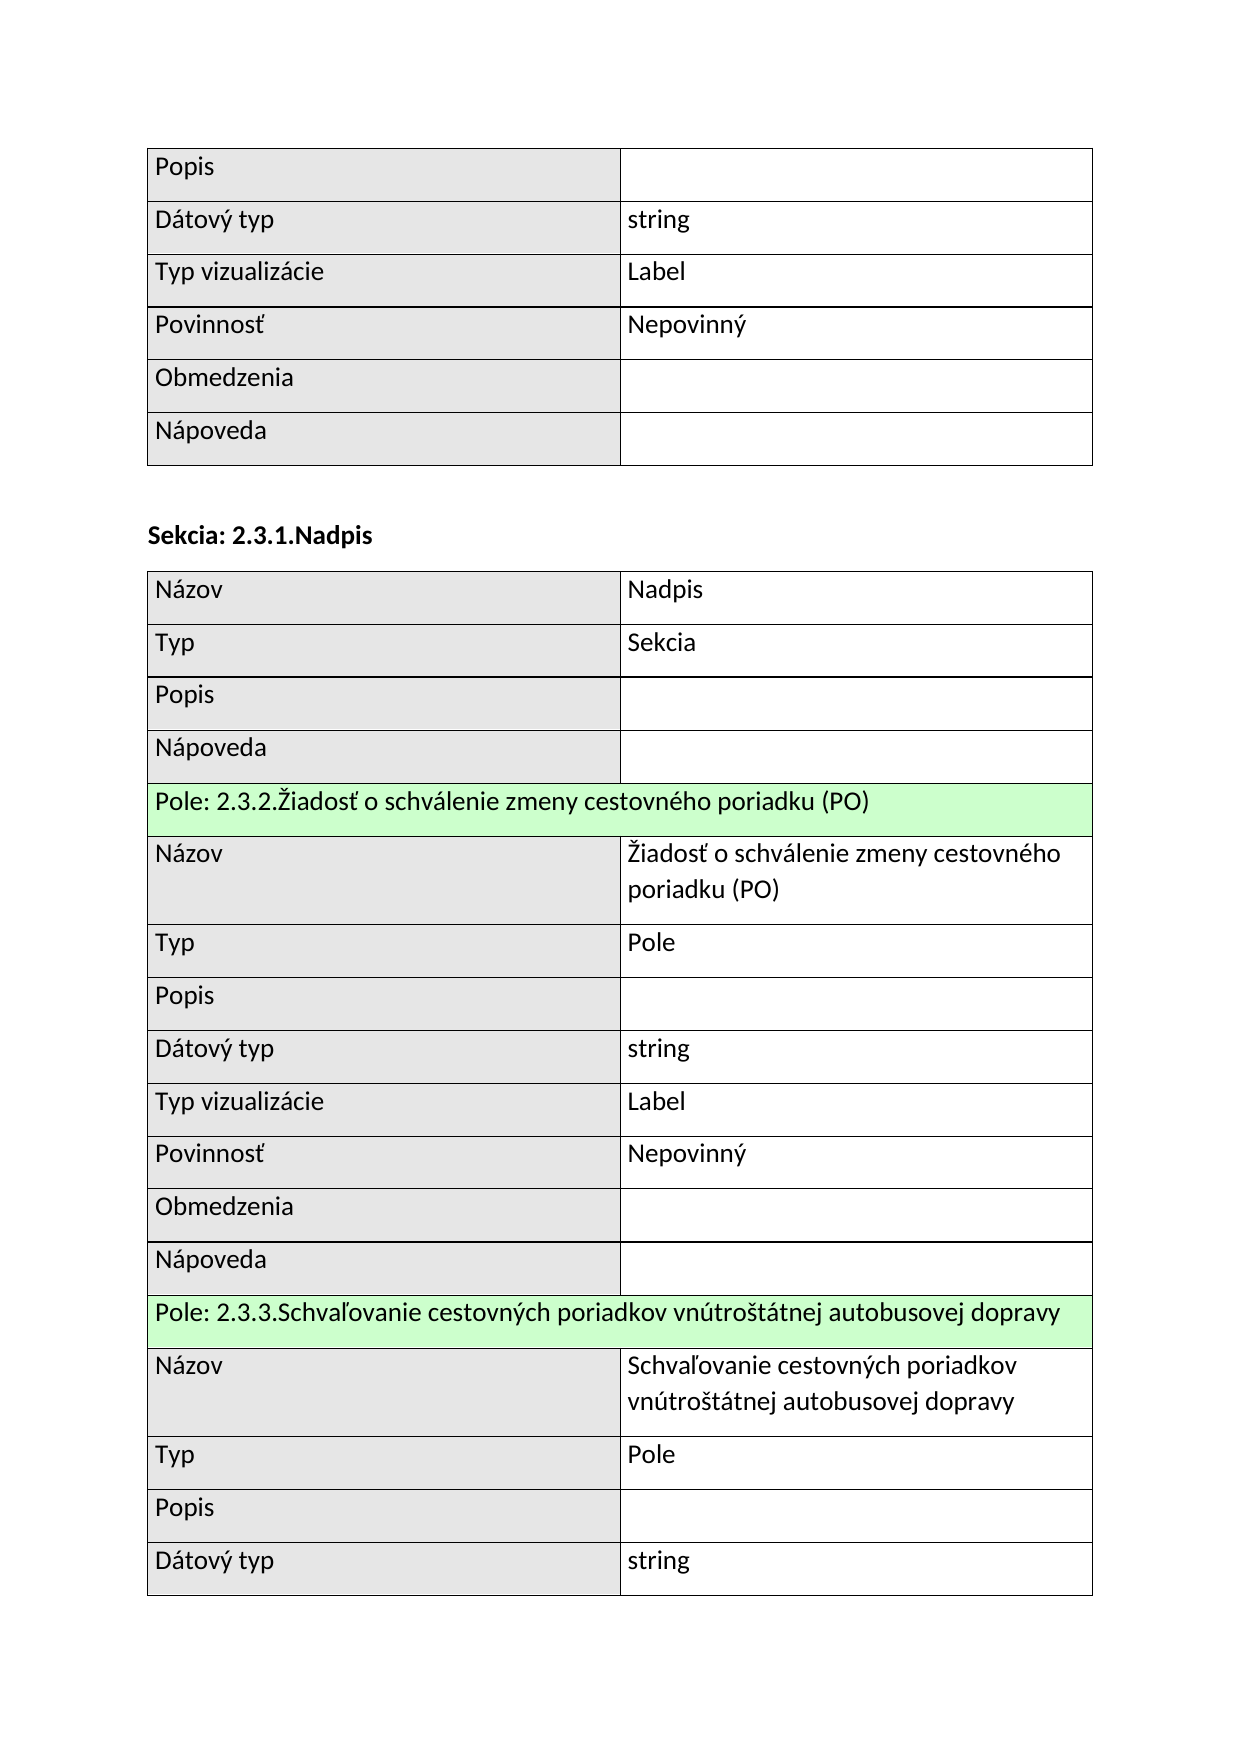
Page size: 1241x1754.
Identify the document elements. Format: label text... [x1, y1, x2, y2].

table_cell Typ vizualizácie [148, 255, 620, 306]
table_cell Label [621, 1084, 1092, 1136]
table_cell Názov [148, 1349, 620, 1436]
table_cell Schvaľovanie cestovných poriadkov vnútroštátnej autobusovej dopravy [621, 1349, 1092, 1436]
table_cell [621, 678, 1092, 729]
table_cell Popis [148, 678, 620, 729]
table_cell Pole: 2.3.3.Schvaľovanie cestovných poriadkov vnútroštátnej autobusovej dopravy [148, 1296, 1092, 1347]
table_cell Typ vizualizácie [148, 1084, 620, 1136]
table_cell [621, 731, 1092, 783]
table_cell [621, 1490, 1092, 1542]
table_cell [621, 1189, 1092, 1241]
table_cell string [621, 1031, 1092, 1083]
table_cell Povinnosť [148, 1137, 620, 1188]
table_cell Obmedzenia [148, 1189, 620, 1241]
table_cell Typ [148, 925, 620, 977]
table_cell string [621, 1543, 1092, 1594]
table_cell Obmedzenia [148, 360, 620, 412]
table_cell Pole [621, 1437, 1092, 1489]
table_cell [621, 978, 1092, 1030]
table_cell Typ [148, 625, 620, 676]
table_cell Popis [148, 149, 620, 201]
table_cell Nápoveda [148, 413, 620, 465]
table_cell Názov [148, 837, 620, 924]
table_cell [621, 413, 1092, 465]
table_cell Popis [148, 978, 620, 1030]
table_cell string [621, 202, 1092, 253]
table_cell Povinnosť [148, 308, 620, 359]
text Sekcia: 2.3.1.Nadpis [148, 518, 1093, 552]
table_cell Typ [148, 1437, 620, 1489]
table_cell [621, 1243, 1092, 1294]
table_cell Popis [148, 1490, 620, 1542]
table_cell Žiadosť o schválenie zmeny cestovného poriadku (PO) [621, 837, 1092, 924]
table_header Nadpis [621, 572, 1092, 624]
table_cell Dátový typ [148, 202, 620, 253]
table_cell Pole [621, 925, 1092, 977]
table_cell Nápoveda [148, 1243, 620, 1294]
table_cell Nepovinný [621, 1137, 1092, 1188]
table_cell Nápoveda [148, 731, 620, 783]
table_cell Nepovinný [621, 308, 1092, 359]
table_header Názov [148, 572, 620, 624]
table_cell [621, 360, 1092, 412]
table_cell Dátový typ [148, 1543, 620, 1594]
table_cell [621, 149, 1092, 201]
table_cell Label [621, 255, 1092, 306]
table_cell Sekcia [621, 625, 1092, 676]
table_cell Pole: 2.3.2.Žiadosť o schválenie zmeny cestovného poriadku (PO) [148, 784, 1092, 836]
table_cell Dátový typ [148, 1031, 620, 1083]
